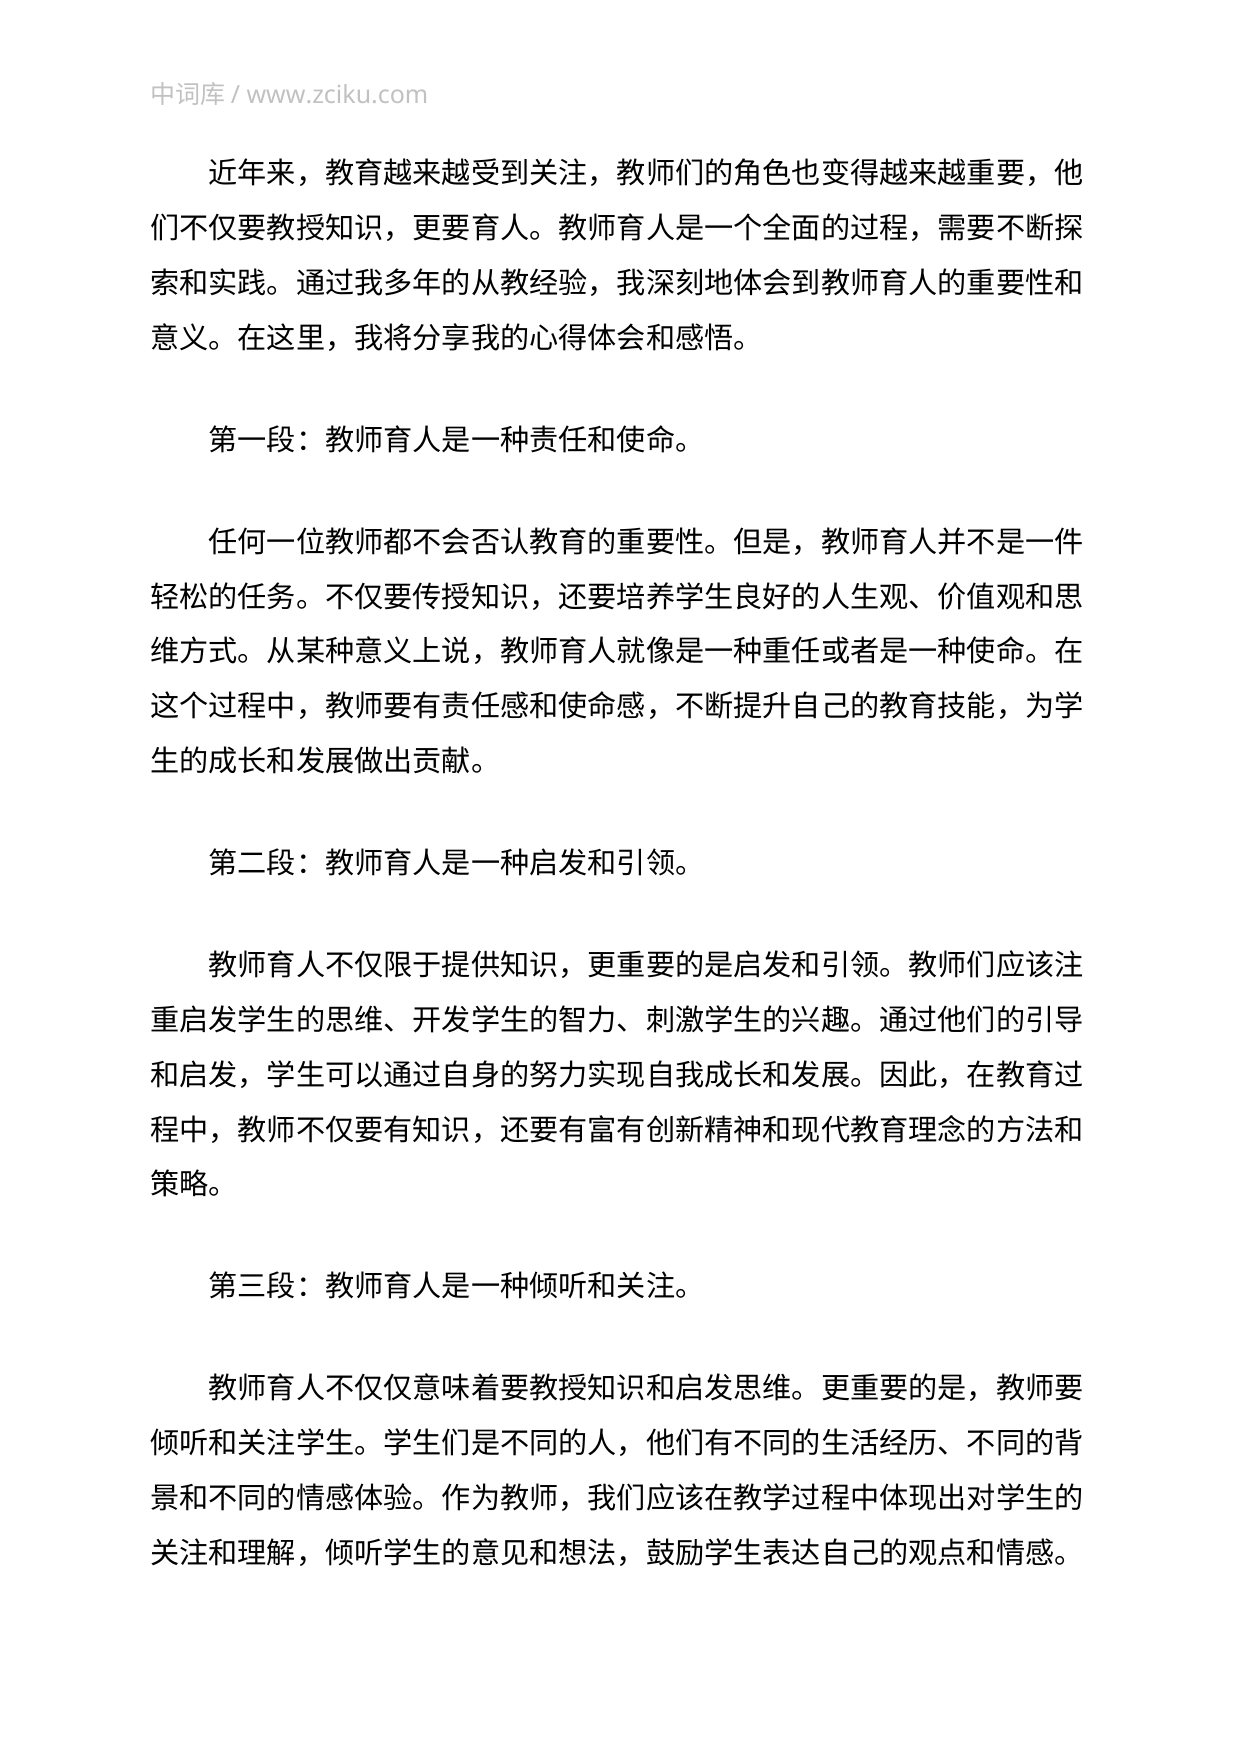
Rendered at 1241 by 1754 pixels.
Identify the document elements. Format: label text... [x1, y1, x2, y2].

text 任何一位教师都不会否认教育的重要性。但是，教师育人并不是一件轻松的任务。不仅要传授知识，还要培养学生良好的人生观、价值观和思维方式。从某种意义上说，教师育人就像是一种重任或者是一种使命。在这个过程中，教师要有责任感和使命感，不断提升自己的教育技能，为学生的成长和发展做出贡献。 [150, 518, 1090, 780]
text 第三段：教师育人是一种倾听和关注。 [150, 1263, 1090, 1305]
text 第二段：教师育人是一种启发和引领。 [150, 839, 1090, 882]
text 教师育人不仅限于提供知识，更重要的是启发和引领。教师们应该注重启发学生的思维、开发学生的智力、刺激学生的兴趣。通过他们的引导和启发，学生可以通过自身的努力实现自我成长和发展。因此，在教育过程中，教师不仅要有知识，还要有富有创新精神和现代教育理念的方法和策略。 [150, 941, 1090, 1203]
text 近年来，教育越来越受到关注，教师们的角色也变得越来越重要，他们不仅要教授知识，更要育人。教师育人是一个全面的过程，需要不断探索和实践。通过我多年的从教经验，我深刻地体会到教师育人的重要性和意义。在这里，我将分享我的心得体会和感悟。 [150, 150, 1090, 357]
text 第一段：教师育人是一种责任和使命。 [150, 416, 1090, 459]
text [150, 1364, 1090, 1571]
